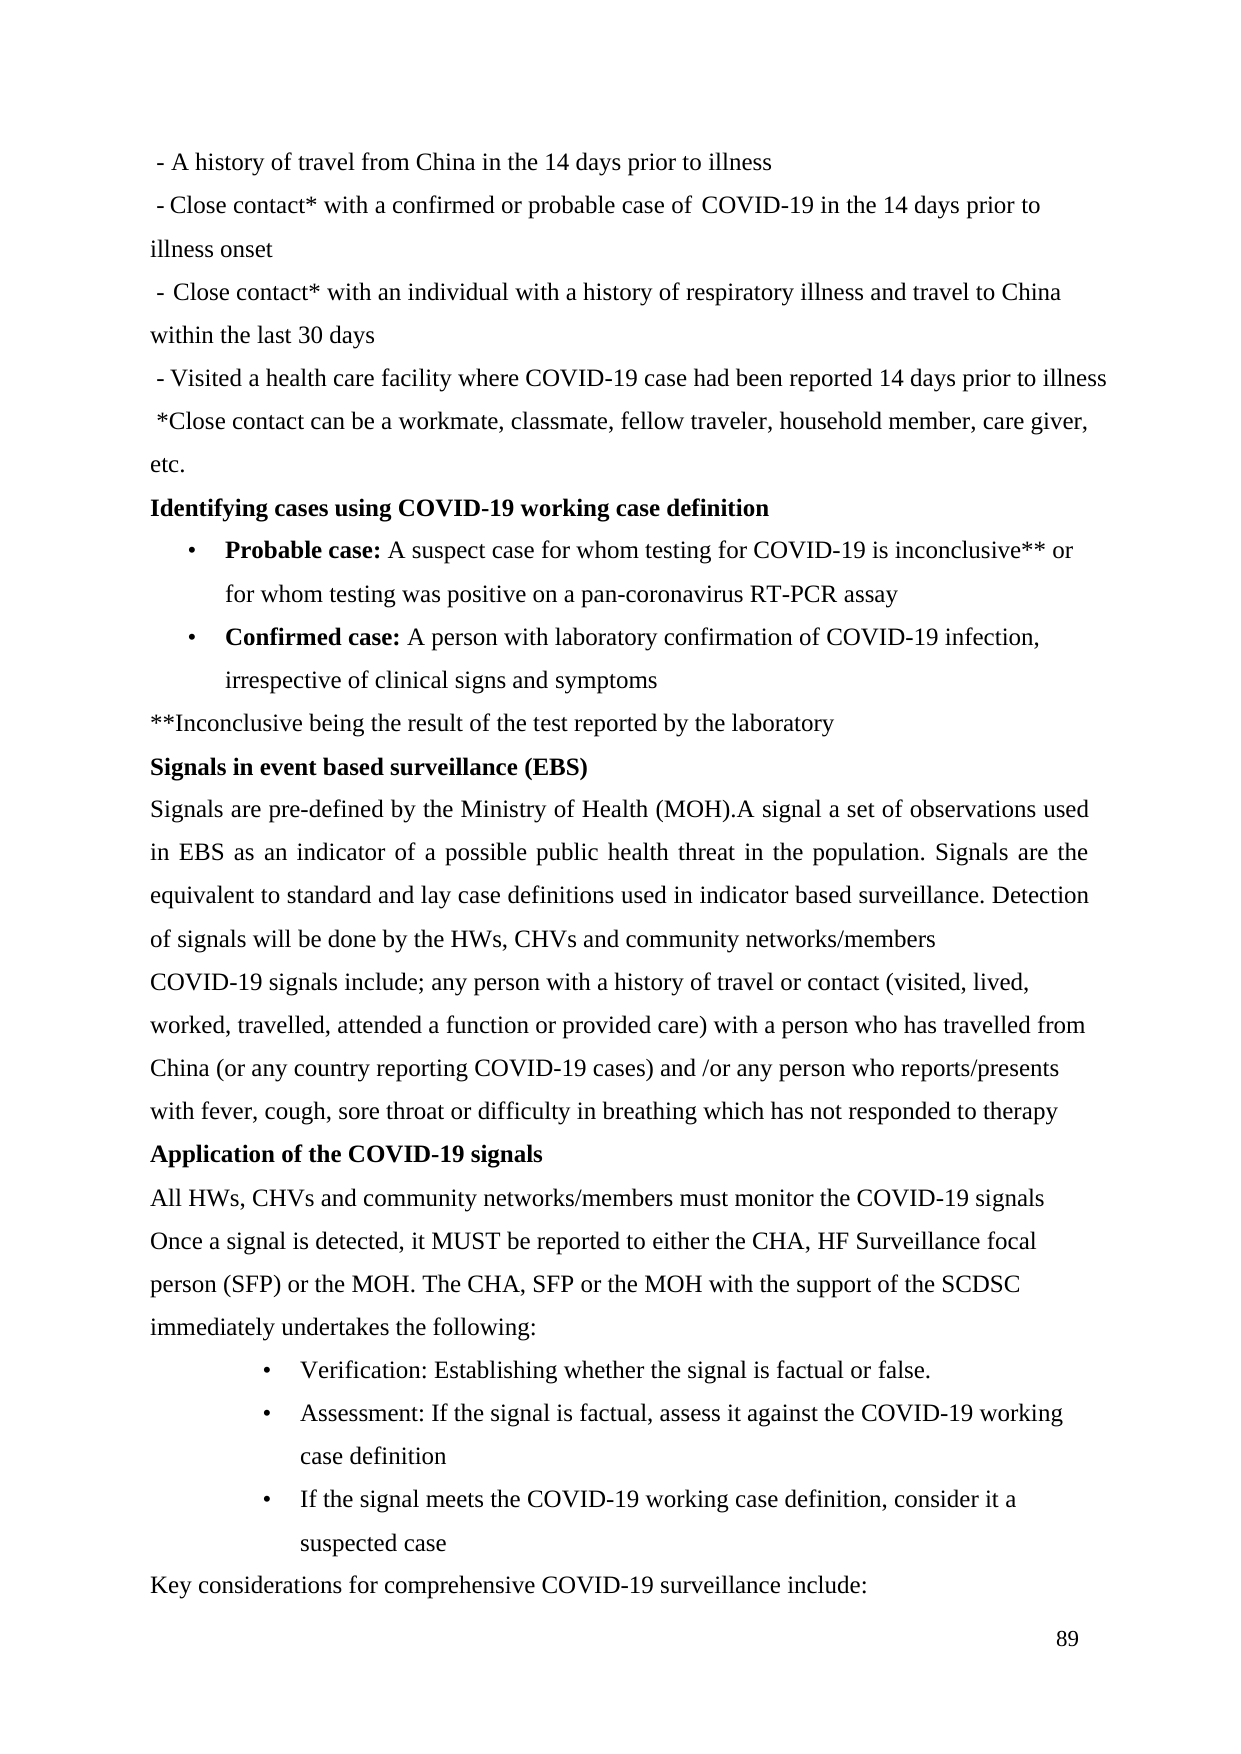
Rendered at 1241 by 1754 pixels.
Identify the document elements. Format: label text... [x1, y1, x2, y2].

text All HWs, CHVs and community networks/members must monitor the COVID-19 signals Once a signal is detected, it MUST be reported to either the CHA, HF Surveillance focal person (SFP) or the MOH. The CHA, SFP or the MOH with the support of the SCDSC immediately undertakes the following: [150, 1183, 1091, 1341]
list Confirmed case: A person with laboratory confirmation of COVID-19 infection, irrespective of clinical signs and symptoms [187, 622, 1090, 694]
list Visited a health care facility where COVID-19 case had been reported 14 days prior to illness [156, 363, 1205, 392]
text Signals are pre-defined by the Ministry of Health (MOH).A signal a set of observations used in EBS as an indicator of a possible public health threat in the population. Signals are the equivalent to standard and lay case definitions used in indicator based surveillance. Detection of signals will be done by the HWs, CHVs and community networks/members [150, 794, 1090, 952]
list Assessment: If the signal is factual, assess it against the COVID-19 working case definition [262, 1398, 1091, 1470]
text COVID-19 signals include; any person with a history of travel or contact (visited, lived, worked, travelled, attended a function or provided care) with a person who has travelled from China (or any country reporting COVID-19 cases) and /or any person who reports/presents with fever, cough, sore throat or difficulty in breathing which has not responded to therapy Application of the COVID-19 signals [150, 967, 1099, 1168]
list If the signal meets the COVID-19 working case definition, consider it a suspected case [262, 1484, 1090, 1557]
text Key considerations for comprehensive COVID-19 surveillance include: [150, 1571, 1205, 1599]
list Verification: Establishing whether the signal is factual or false. [262, 1355, 1205, 1384]
list Probable case: A suspect case for whom testing for COVID-19 is inconclusive** or for whom testing was positive on a pan-coronavirus RT-PCR assay [187, 536, 1091, 607]
list A history of travel from China in the 14 days prior to illness [156, 147, 1205, 176]
list Close contact* with a confirmed or probable case of COVID-19 in the 14 days prior to illness onset [150, 191, 1091, 262]
subtitle Identifying cases using COVID-19 working case definition [150, 493, 1205, 522]
text *Close contact can be a workmate, classmate, fellow traveler, household member, care giver, etc. [150, 406, 1090, 478]
list Close contact* with an individual with a history of respiratory illness and travel to China within the last 30 days [150, 277, 1090, 349]
text **Inconclusive being the result of the test reported by the laboratory [150, 708, 1205, 737]
subtitle Signals in event based surveillance (EBS) [150, 752, 1205, 781]
